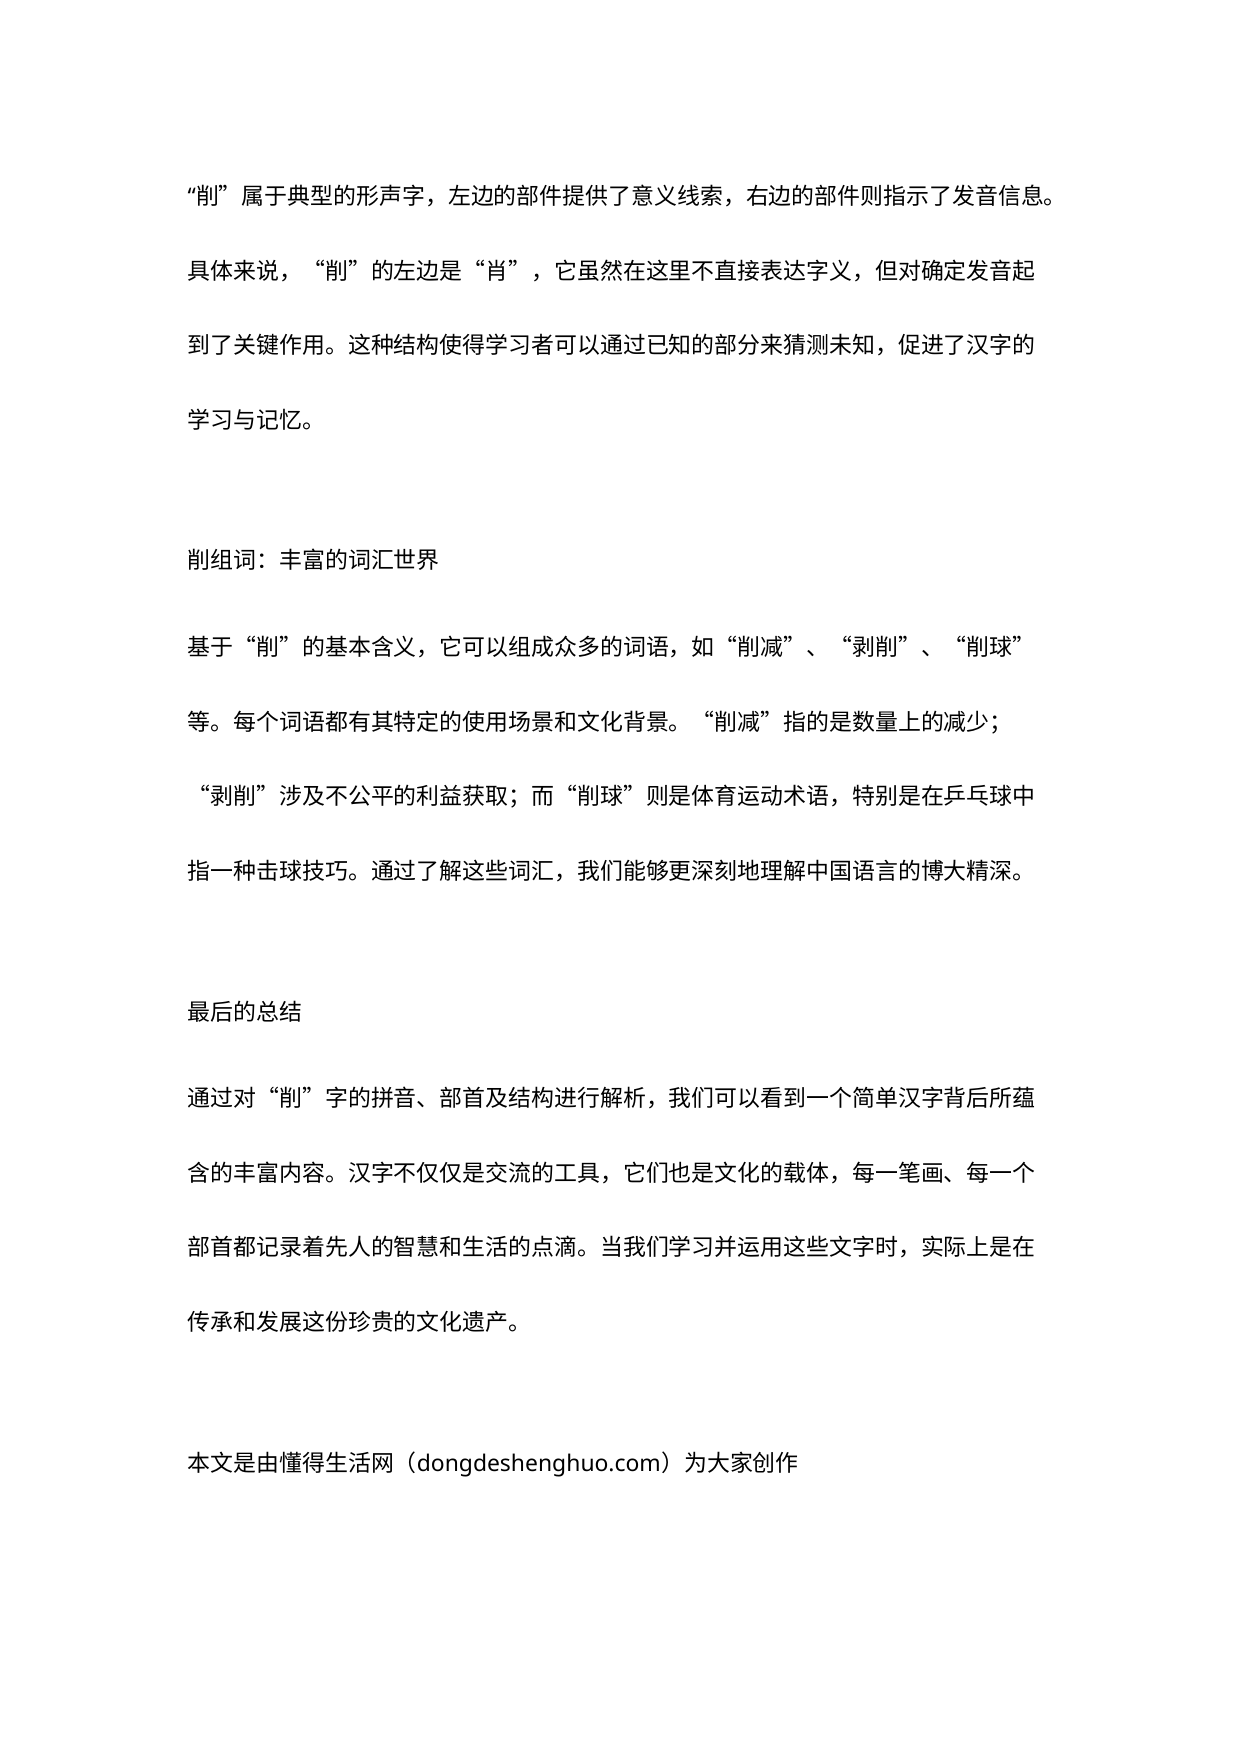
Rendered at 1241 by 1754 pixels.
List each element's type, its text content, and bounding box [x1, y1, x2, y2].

text 最后的总结 [187, 977, 1053, 1042]
text “削”属于典型的形声字，左边的部件提供了意义线索，右边的部件则指示了发音信息。具体来说，“削”的左边是“肖”，它虽然在这里不直接表达字义，但对确定发音起到了关键作用。这种结构使得学习者可以通过已知的部分来猜测未知，促进了汉字的学习与记忆。 [187, 162, 1053, 451]
text 基于“削”的基本含义，它可以组成众多的词语，如“削减”、“剥削”、“削球”等。每个词语都有其特定的使用场景和文化背景。“削减”指的是数量上的减少；“剥削”涉及不公平的利益获取；而“削球”则是体育运动术语，特别是在乒乓球中指一种击球技巧。通过了解这些词汇，我们能够更深刻地理解中国语言的博大精深。 [187, 613, 1053, 902]
text 削组词：丰富的词汇世界 [187, 526, 1053, 591]
text 通过对“削”字的拼音、部首及结构进行解析，我们可以看到一个简单汉字背后所蕴含的丰富内容。汉字不仅仅是交流的工具，它们也是文化的载体，每一笔画、每一个部首都记录着先人的智慧和生活的点滴。当我们学习并运用这些文字时，实际上是在传承和发展这份珍贵的文化遗产。 [187, 1064, 1053, 1353]
text 本文是由懂得生活网（dongdeshenghuo.com）为大家创作 [187, 1428, 1053, 1493]
